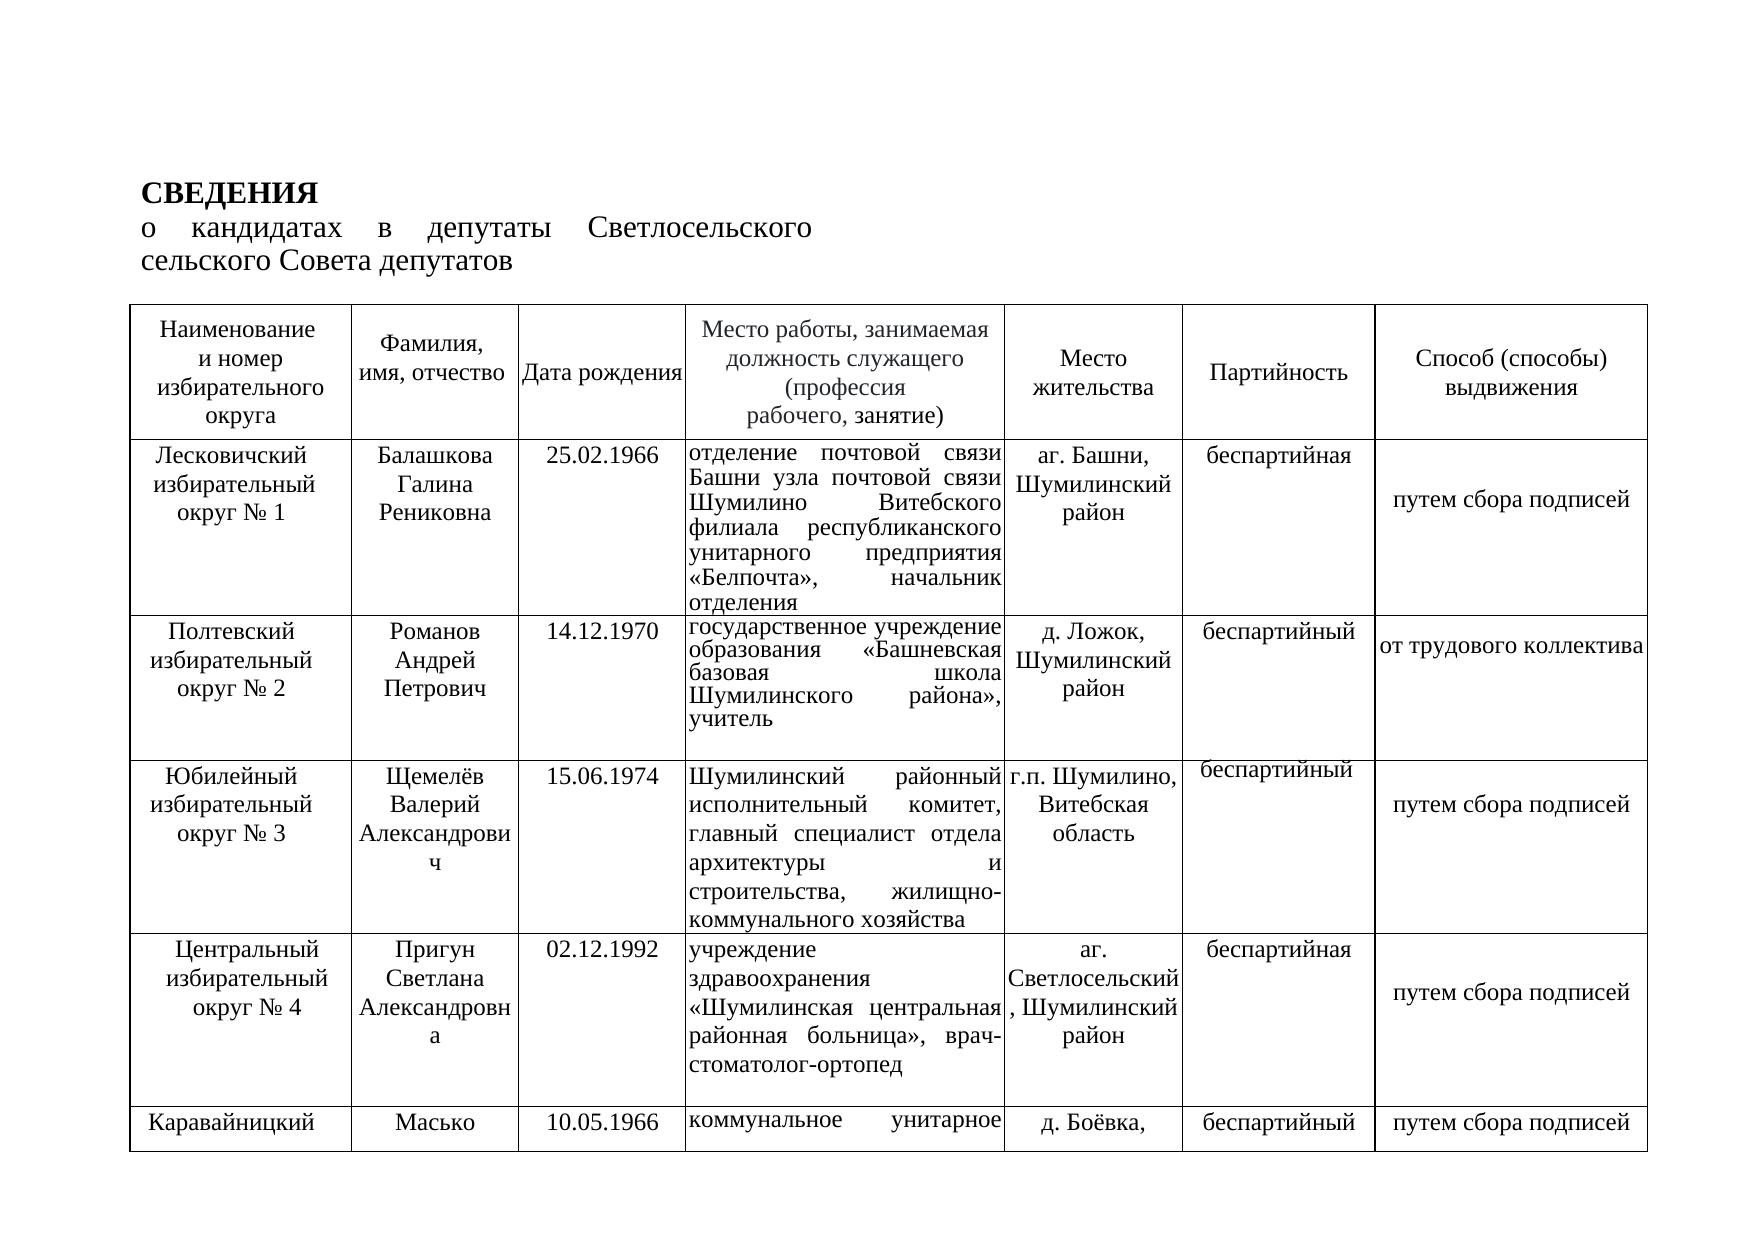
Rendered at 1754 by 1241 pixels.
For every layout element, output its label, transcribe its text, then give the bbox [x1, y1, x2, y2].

table_header СВЕДЕНИЯ о кандидатах в депутаты Светлосельского сельского Совета депутатов [129, 177, 823, 277]
table_cell Пригун Светлана Александровна [352, 934, 518, 1106]
table_header Дата рождения [519, 305, 685, 439]
table_cell Центральный избирательный округ № 4 [131, 934, 351, 1106]
table_header Наименование и номер избирательного округа [131, 305, 351, 439]
table_cell 15.06.1974 [519, 761, 685, 933]
table_cell Полтевский избирательный округ № 2 [131, 616, 351, 760]
table_cell путем сбора подписей [1376, 761, 1647, 933]
table_cell государственное учреждение образования «Башневская базовая школа Шумилинского района», учитель [686, 616, 1004, 760]
table_header Партийность [1183, 305, 1374, 439]
table_cell 02.12.1992 [519, 934, 685, 1106]
table_cell беспартийная [1183, 934, 1374, 1106]
table_cell Романов Андрей Петрович [352, 616, 518, 760]
table_header Место жительства [1005, 305, 1182, 439]
table_cell аг. Светлосельский, Шумилинский район [1005, 934, 1182, 1106]
table_cell Юбилейный избирательный округ № 3 [131, 761, 351, 933]
table_header Способ (способы) выдвижения [1376, 305, 1647, 439]
table_cell Балашкова Галина Рениковна [352, 440, 518, 615]
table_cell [1376, 1107, 1647, 1151]
table_header Место работы, занимаемая должность служащего (профессия рабочего, занятие) [686, 305, 1004, 439]
table_cell путем сбора подписей [1376, 934, 1647, 1106]
table_cell беспартийный [1183, 761, 1374, 933]
table_cell беспартийная [1183, 440, 1374, 615]
table_cell г.п. Шумилино, Витебская область [1005, 761, 1182, 933]
table_cell беспартийный [1183, 616, 1374, 760]
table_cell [352, 1107, 518, 1151]
table_cell д. Ложок, Шумилинский район [1005, 616, 1182, 760]
table_cell учреждение здравоохранения «Шумилинская центральная районная больница», врач-стоматолог-ортопед [686, 934, 1004, 1106]
table_cell путем сбора подписей [1376, 440, 1647, 615]
table_cell Лесковичский избирательный округ № 1 [131, 440, 351, 615]
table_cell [686, 1107, 1004, 1151]
table_cell 25.02.1966 [519, 440, 685, 615]
table_cell Щемелёв Валерий Александрович [352, 761, 518, 933]
table_cell от трудового коллектива [1376, 616, 1647, 760]
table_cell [1005, 1107, 1182, 1151]
table_cell беспартийный [1183, 1107, 1374, 1151]
table_cell 14.12.1970 [519, 616, 685, 760]
table_header Фамилия, имя, отчество [352, 305, 518, 439]
table_cell 10.05.1966 [519, 1107, 685, 1151]
table_cell аг. Башни, Шумилинский район [1005, 440, 1182, 615]
table_cell Шумилинский районный исполнительный комитет, главный специалист отдела архитектуры и строительства, жилищно-коммунального хозяйства [686, 761, 1004, 933]
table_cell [131, 1107, 351, 1151]
table_cell отделение почтовой связи Башни узла почтовой связи Шумилино Витебского филиала республиканского унитарного предприятия «Белпочта», начальник отделения [686, 440, 1004, 615]
